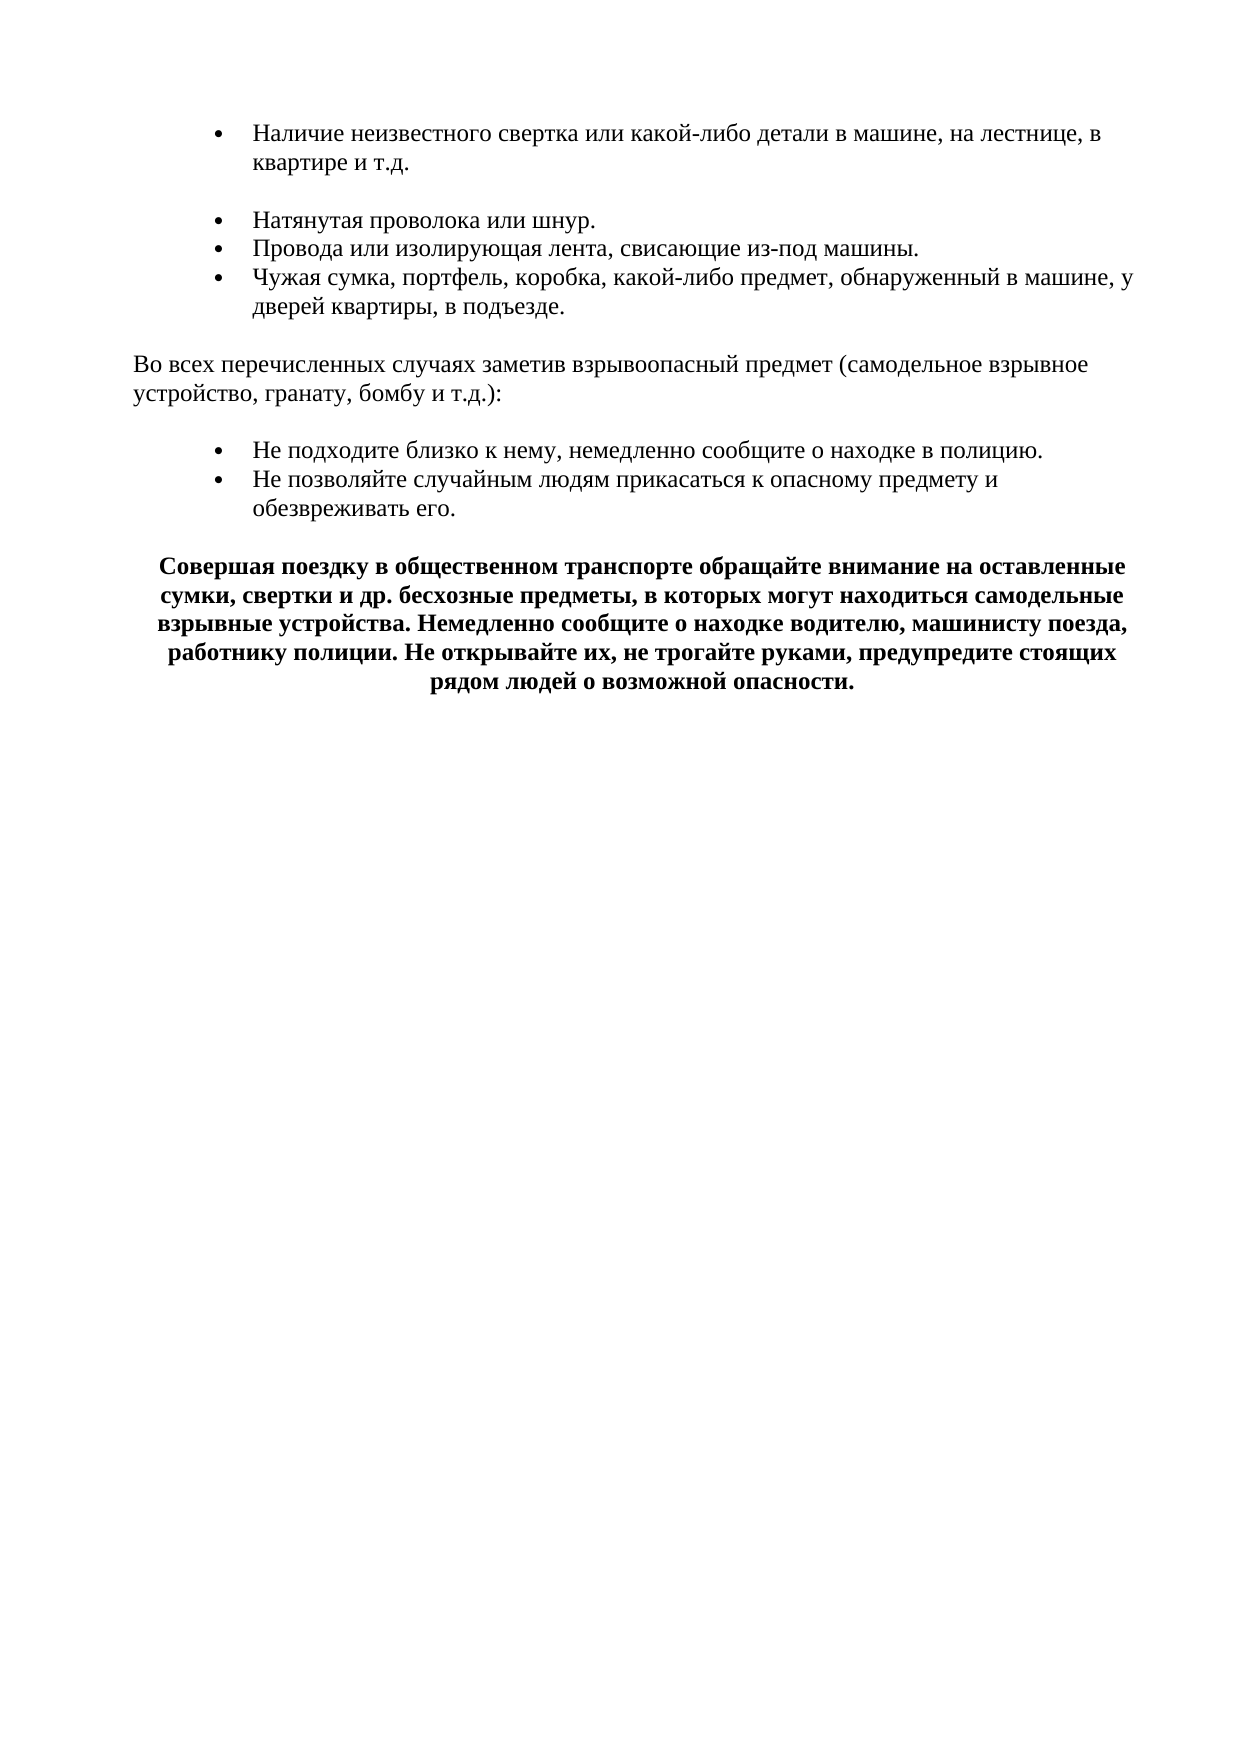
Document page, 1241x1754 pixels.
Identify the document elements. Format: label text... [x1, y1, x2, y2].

list Чужая сумка, портфель, коробка, какой-либо предмет, обнаруженный в машине, у дверей квартиры, в подъезде. [215, 262, 1152, 320]
text Совершая поездку в общественном транспорте обращайте внимание на оставленные сумки, свертки и др. бесхозные предметы, в которых могут находиться самодельные взрывные устройства. Немедленно сообщите о находке водителю, машинисту поезда, работнику полиции. Не открывайте их, не трогайте руками, предупредите стоящих рядом людей о возможной опасности. [133, 551, 1152, 695]
list Наличие неизвестного свертка или какой-либо детали в машине, на лестнице, в квартире и т.д. [215, 118, 1152, 176]
list Провода или изолирующая лента, свисающие из-под машины. [215, 233, 1152, 262]
list Не позволяйте случайным людям прикасаться к опасному предмету и обезвреживать его. [215, 464, 1152, 522]
list Натянутая проволока или шнур. [215, 205, 1152, 233]
list Не подходите близко к нему, немедленно сообщите о находке в полицию. [215, 436, 1152, 464]
text Во всех перечисленных случаях заметив взрывоопасный предмет (самодельное взрывное устройство, гранату, бомбу и т.д.): [133, 349, 1152, 406]
